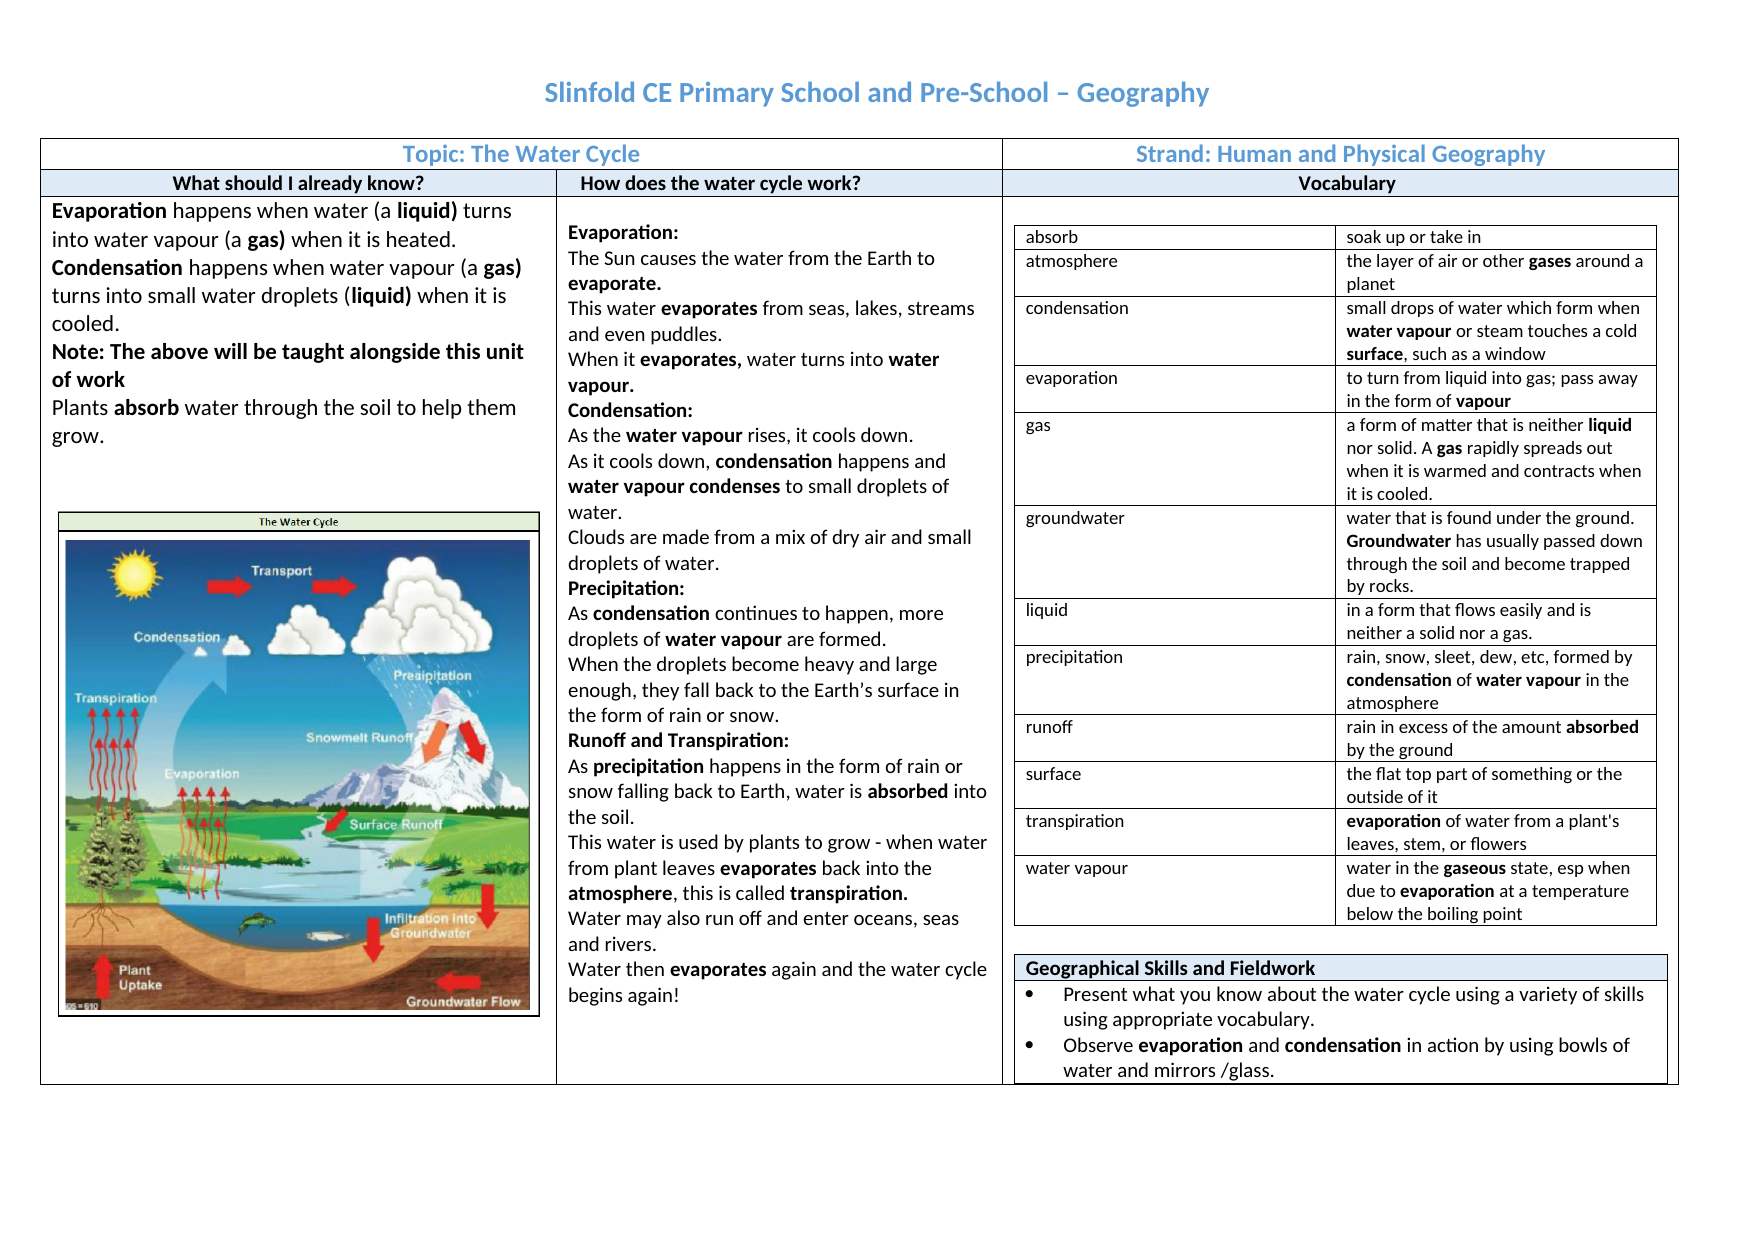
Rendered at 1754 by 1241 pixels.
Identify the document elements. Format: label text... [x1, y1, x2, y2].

table_header Strand: Human and Physical Geography [1003, 139, 1678, 169]
table_cell [1003, 197, 1678, 1084]
table_cell Evaporation happens when water (a liquid) turns into water vapour (a gas) when it is heated. Condensation happens when water vapour (a gas) turns into small water droplets (liquid) when it is cooled. Note: The above will be taught alongside this unit of work Plants absorb water through the soil to help them grow. [41, 197, 556, 1084]
table_cell Evaporation: The Sun causes the water from the Earth to evaporate. This water evaporates from seas, lakes, streams and even puddles. When it evaporates, water turns into water vapour. Condensation: As the water vapour rises, it cools down. As it cools down, condensation happens and water vapour condenses to small droplets of water. Clouds are made from a mix of dry air and small droplets of water. Precipitation: As condensation continues to happen, more droplets of water vapour are formed. When the droplets become heavy and large enough, they fall back to the Earth’s surface in the form of rain or snow. Runoff and Transpiration: As precipitation happens in the form of rain or snow falling back to Earth, water is absorbed into the soil. This water is used by plants to grow - when water from plant leaves evaporates back into the atmosphere, this is called transpiration. Water may also run off and enter oceans, seas and rivers. Water then evaporates again and the water cycle begins again! [557, 197, 1002, 1084]
table_cell How does the water cycle work? [557, 170, 1002, 196]
table_cell Vocabulary [1003, 170, 1678, 196]
picture [51, 505, 546, 1021]
table_cell What should I already know? [41, 170, 556, 196]
table_header Topic: The Water Cycle [41, 139, 1002, 169]
